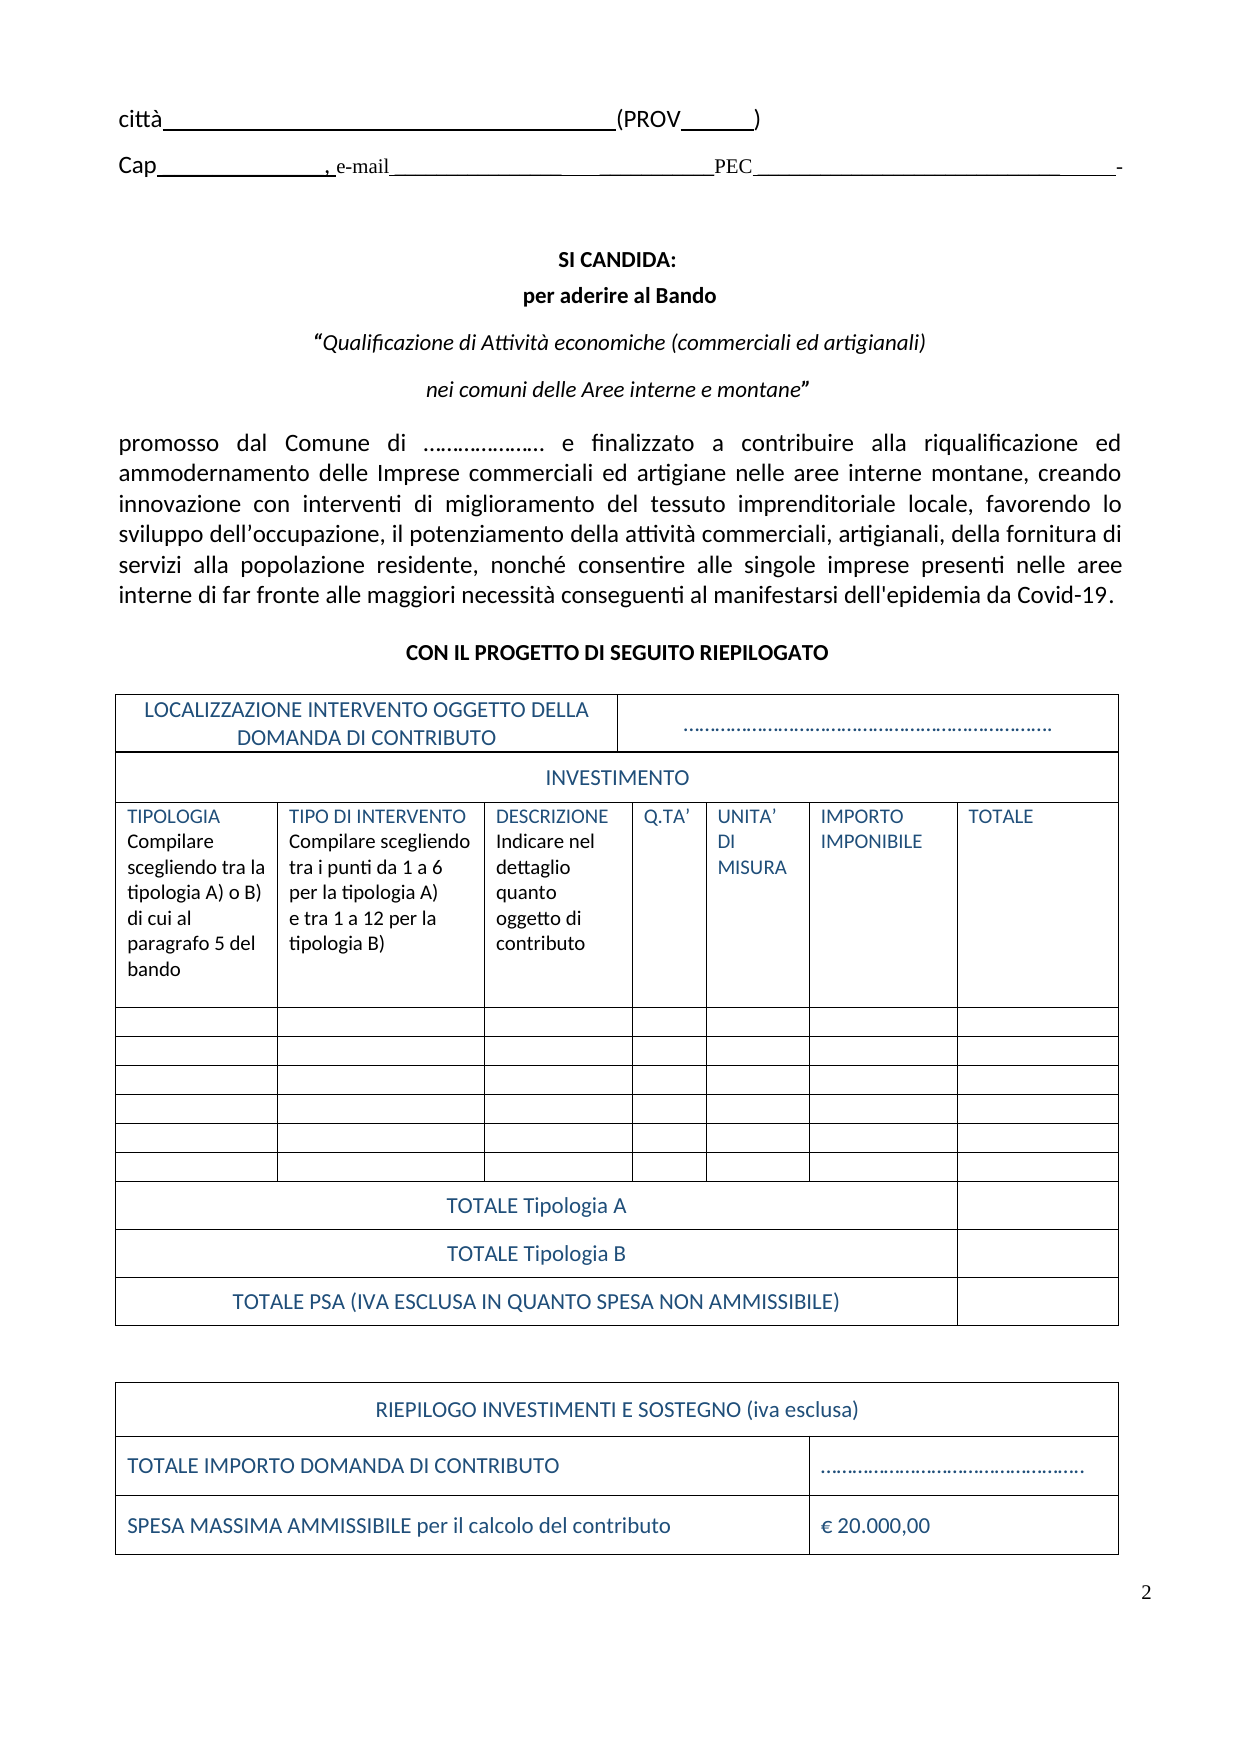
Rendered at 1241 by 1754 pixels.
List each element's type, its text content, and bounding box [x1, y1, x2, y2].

table_cell [633, 1124, 706, 1152]
table_cell TOTALE PSA (IVA ESCLUSA IN QUANTO SPESA NON AMMISSIBILE) [116, 1278, 957, 1325]
table_cell [633, 1153, 706, 1181]
table_cell [958, 1008, 1118, 1036]
table_cell [633, 1037, 706, 1065]
table_cell [633, 1066, 706, 1094]
table_cell DESCRIZIONE Indicare nel dettaglio quanto oggetto di contributo [485, 803, 632, 1007]
table_cell [958, 1278, 1118, 1325]
table_cell SPESA MASSIMA AMMISSIBILE per il calcolo del contributo [116, 1496, 809, 1554]
table_cell [958, 1182, 1118, 1229]
text “Qualificazione di Attività economiche (commerciali ed artigianali) [118, 328, 1121, 357]
table_cell [116, 1095, 277, 1123]
subtitle SI CANDIDA: [83, 245, 1151, 273]
table_cell [958, 1230, 1118, 1277]
table_cell [707, 1037, 809, 1065]
table_cell [278, 1008, 484, 1036]
table_cell [485, 1124, 632, 1152]
table_cell TOTALE IMPORTO DOMANDA DI CONTRIBUTO [116, 1437, 809, 1495]
table_cell [810, 1095, 957, 1123]
table_cell [116, 1066, 277, 1094]
table_cell IMPORTO IMPONIBILE [810, 803, 957, 1007]
table_header RIEPILOGO INVESTIMENTI E SOSTEGNO (iva esclusa) [116, 1383, 1118, 1436]
table_cell [810, 1037, 957, 1065]
table_cell [278, 1066, 484, 1094]
table_cell [278, 1124, 484, 1152]
table_cell INVESTIMENTO [116, 753, 1118, 802]
table_cell [707, 1095, 809, 1123]
table_cell [707, 1153, 809, 1181]
table_cell Q.TA’ [633, 803, 706, 1007]
table_cell [116, 1008, 277, 1036]
table_cell € 20.000,00 [810, 1496, 1118, 1554]
table_cell TOTALE Tipologia B [116, 1230, 957, 1277]
table_cell [958, 1095, 1118, 1123]
table_cell TOTALE Tipologia A [116, 1182, 957, 1229]
table_cell [278, 1037, 484, 1065]
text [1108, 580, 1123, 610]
table_cell [278, 1153, 484, 1181]
table_cell [958, 1066, 1118, 1094]
table_cell [810, 1124, 957, 1152]
table_cell [958, 1124, 1118, 1152]
table_cell [485, 1008, 632, 1036]
text promosso dal Comune di ………………… e finalizzato a contribuire alla riqualificazione ed ammodernamento delle Imprese commerciali ed artigiane nelle aree interne montane, creando innovazione con interventi di miglioramento del tessuto imprenditoriale locale, favorendo lo sviluppo dell’occupazione, il potenziamento della attività commerciali, artigianali, della fornitura di servizi alla popolazione residente, nonché consentire alle singole imprese presenti nelle aree interne di far fronte alle maggiori necessità conseguenti al manifestarsi dell'epidemia da Covid-19. [118, 427, 1123, 580]
table_cell [485, 1037, 632, 1065]
table_header LOCALIZZAZIONE INTERVENTO OGGETTO DELLA DOMANDA DI CONTRIBUTO [116, 695, 617, 751]
table_cell [958, 1153, 1118, 1181]
table_cell [116, 1153, 277, 1181]
table_cell [116, 1037, 277, 1065]
table_cell [116, 1124, 277, 1152]
table_cell [958, 1037, 1118, 1065]
table_cell [707, 1124, 809, 1152]
table_cell [707, 1008, 809, 1036]
text CON IL PROGETTO DI SEGUITO RIEPILOGATO [83, 638, 1151, 666]
table_cell [278, 1095, 484, 1123]
table_cell UNITA’ DI MISURA [707, 803, 809, 1007]
table_cell TIPOLOGIA Compilare scegliendo tra la tipologia A) o B) di cui al paragrafo 5 del bando [116, 803, 277, 1007]
table_cell [485, 1153, 632, 1181]
text nei comuni delle Aree interne e montane” [118, 375, 1121, 403]
table_cell [810, 1008, 957, 1036]
table_cell TOTALE [958, 803, 1118, 1007]
table_cell ………………………………………….. [810, 1437, 1118, 1495]
table_cell [707, 1066, 809, 1094]
table_cell [485, 1095, 632, 1123]
table_cell [810, 1153, 957, 1181]
table_cell TIPO DI INTERVENTO Compilare scegliendo tra i punti da 1 a 6 per la tipologia A) e tra 1 a 12 per la tipologia B) [278, 803, 484, 1007]
text per aderire al Bando [118, 282, 1121, 310]
table_cell [633, 1095, 706, 1123]
table_cell [633, 1008, 706, 1036]
table_header ……………………………………………………………. [618, 695, 1118, 751]
text Cap _____________, e-mail ________________ ___________PEC _____________________________ - [118, 149, 1151, 180]
table_cell [810, 1066, 957, 1094]
table_cell [485, 1066, 632, 1094]
text città (PROV ) [118, 103, 1151, 134]
